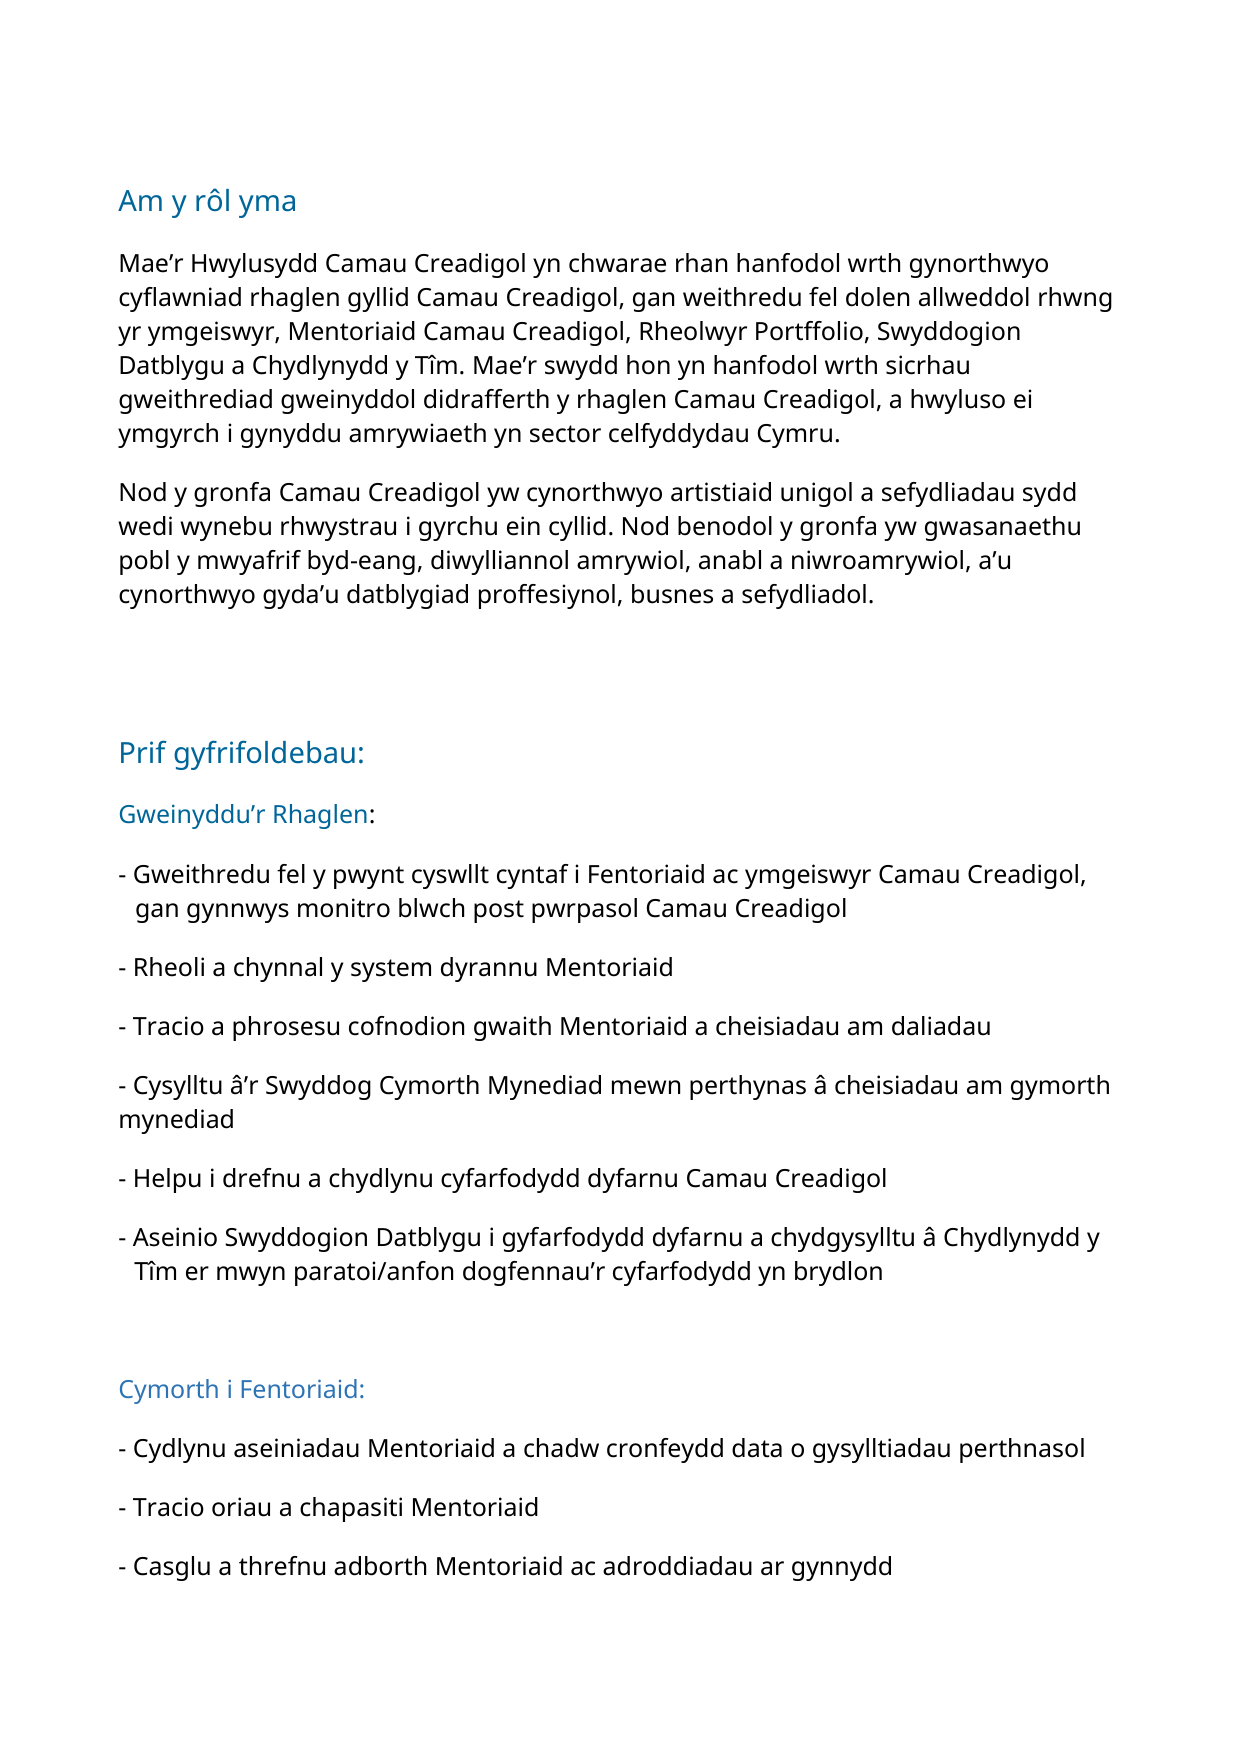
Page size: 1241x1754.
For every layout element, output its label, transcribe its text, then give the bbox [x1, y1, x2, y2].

subtitle Prif gyfrifoldebau: [118, 732, 1122, 772]
text - Cysylltu â’r Swyddog Cymorth Mynediad mewn perthynas â cheisiadau am gymorth mynediad [118, 1067, 1122, 1136]
text Nod y gronfa Camau Creadigol yw cynorthwyo artistiaid unigol a sefydliadau sydd wedi wynebu rhwystrau i gyrchu ein cyllid. Nod benodol y gronfa yw gwasanaethu pobl y mwyafrif byd-eang, diwylliannol amrywiol, anabl a niwroamrywiol, a’u cynorthwyo gyda’u datblygiad proffesiynol, busnes a sefydliadol. [118, 475, 1122, 611]
text - Aseinio Swyddogion Datblygu i gyfarfodydd dyfarnu a chydgysylltu â Chydlynydd y Tîm er mwyn paratoi/anfon dogfennau’r cyfarfodydd yn brydlon [118, 1220, 1122, 1288]
text Mae’r Hwylusydd Camau Creadigol yn chwarae rhan hanfodol wrth gynorthwyo cyflawniad rhaglen gyllid Camau Creadigol, gan weithredu fel dolen allweddol rhwng yr ymgeiswyr, Mentoriaid Camau Creadigol, Rheolwyr Portffolio, Swyddogion Datblygu a Chydlynydd y Tîm. Mae’r swydd hon yn hanfodol wrth sicrhau gweithrediad gweinyddol didrafferth y rhaglen Camau Creadigol, a hwyluso ei ymgyrch i gynyddu amrywiaeth yn sector celfyddydau Cymru. [118, 245, 1122, 450]
text - Tracio oriau a chapasiti Mentoriaid [118, 1490, 1122, 1524]
text - Gweithredu fel y pwynt cyswllt cyntaf i Fentoriaid ac ymgeiswyr Camau Creadigol, gan gynnwys monitro blwch post pwrpasol Camau Creadigol [118, 856, 1122, 924]
text - Tracio a phrosesu cofnodion gwaith Mentoriaid a cheisiadau am daliadau [118, 1008, 1122, 1042]
subtitle Am y rôl yma [118, 181, 1122, 220]
text - Rheoli a chynnal y system dyrannu Mentoriaid [118, 949, 1122, 983]
text Cymorth i Fentoriaid: [118, 1372, 1122, 1406]
text Gweinyddu’r Rhaglen: [118, 797, 1122, 831]
text - Helpu i drefnu a chydlynu cyfarfodydd dyfarnu Camau Creadigol [118, 1161, 1122, 1195]
text - Casglu a threfnu adborth Mentoriaid ac adroddiadau ar gynnydd [118, 1549, 1122, 1583]
text - Cydlynu aseiniadau Mentoriaid a chadw cronfeydd data o gysylltiadau perthnasol [118, 1431, 1122, 1465]
